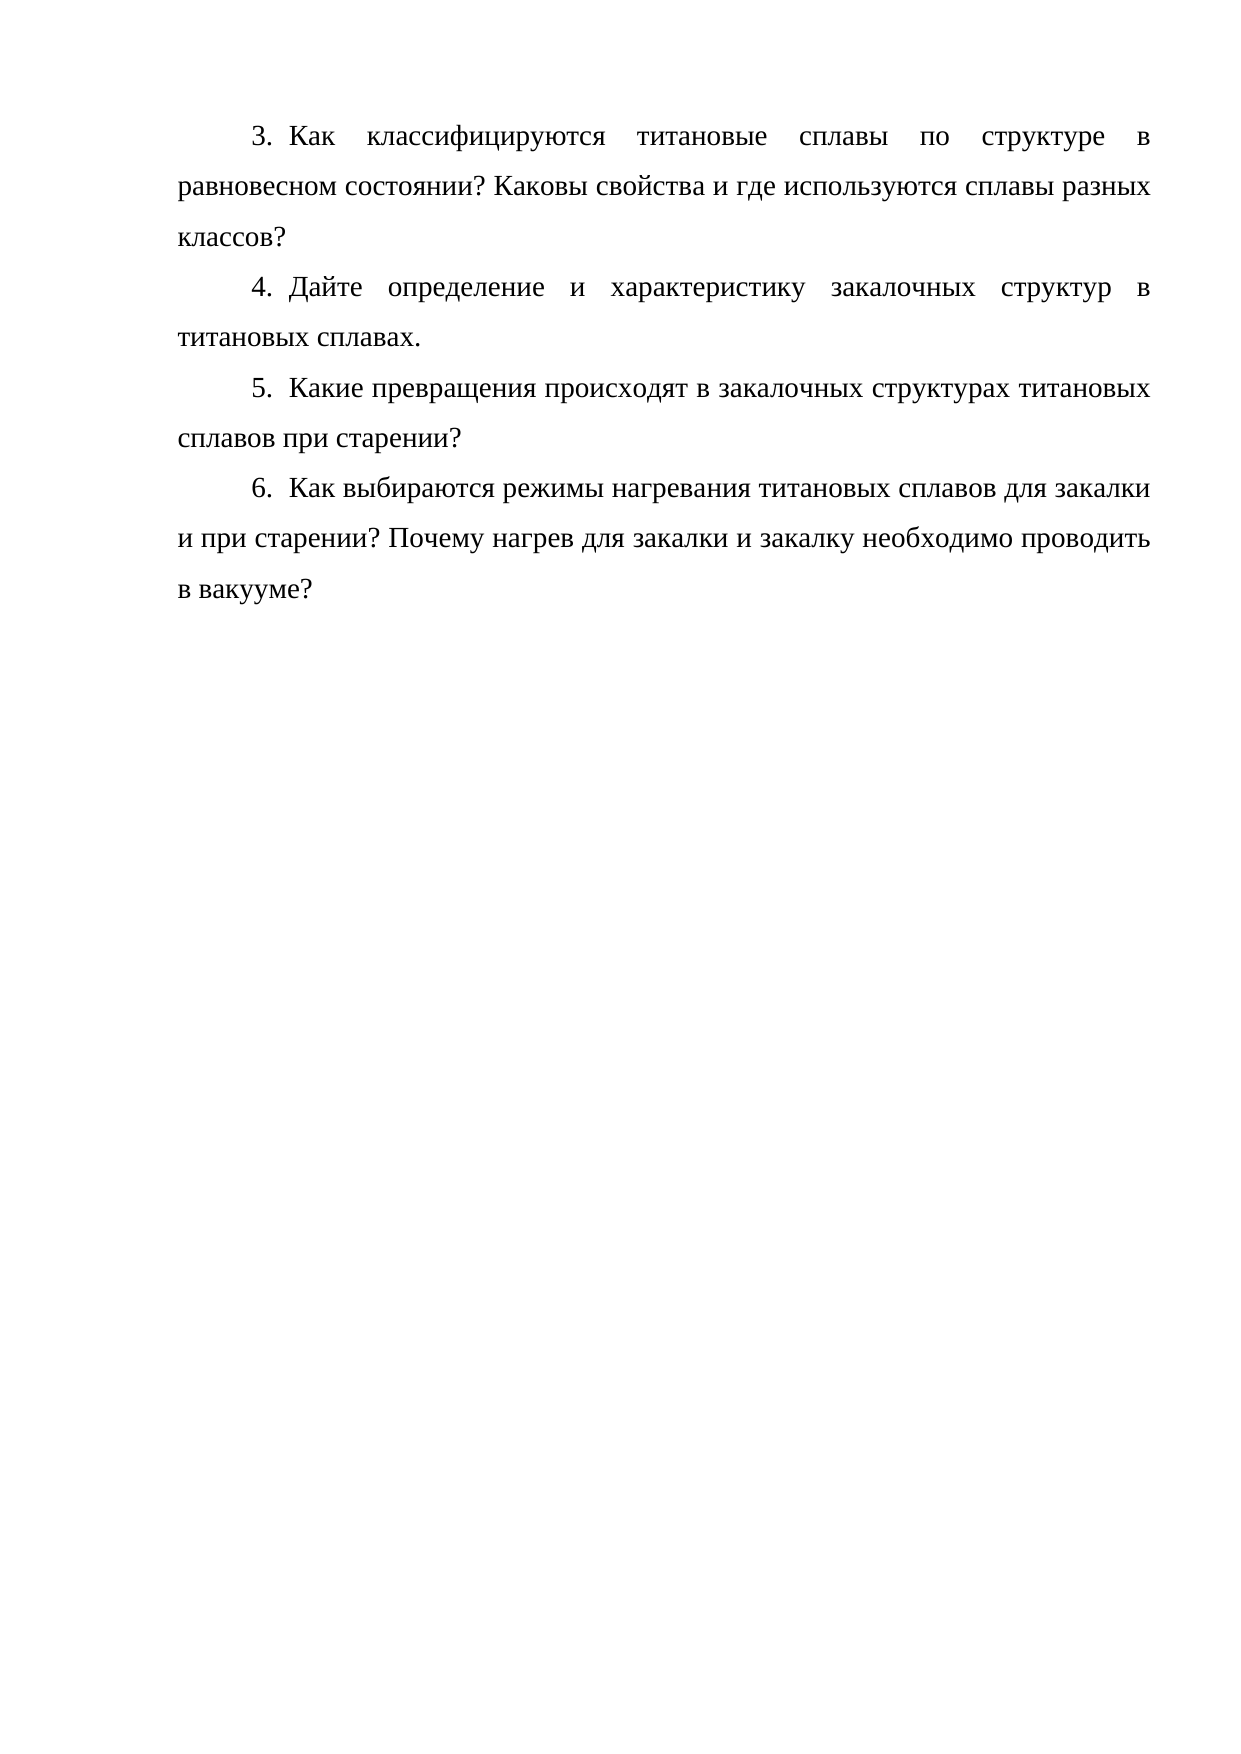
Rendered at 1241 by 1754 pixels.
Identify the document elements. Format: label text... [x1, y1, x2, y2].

list Как выбираются режимы нагревания титановых сплавов для закалки и при старении? Почему нагрев для закалки и закалку необходимо проводить в вакууме? [177, 470, 1152, 604]
list Дайте определение и характеристику закалочных структур в титановых сплавах. [177, 269, 1152, 353]
list Какие превращения происходят в закалочных структурах титановых сплавов при старении? [177, 370, 1152, 453]
list Как классифицируются титановые сплавы по структуре в равновесном состоянии? Каковы свойства и где используются сплавы разных классов? [177, 118, 1152, 252]
